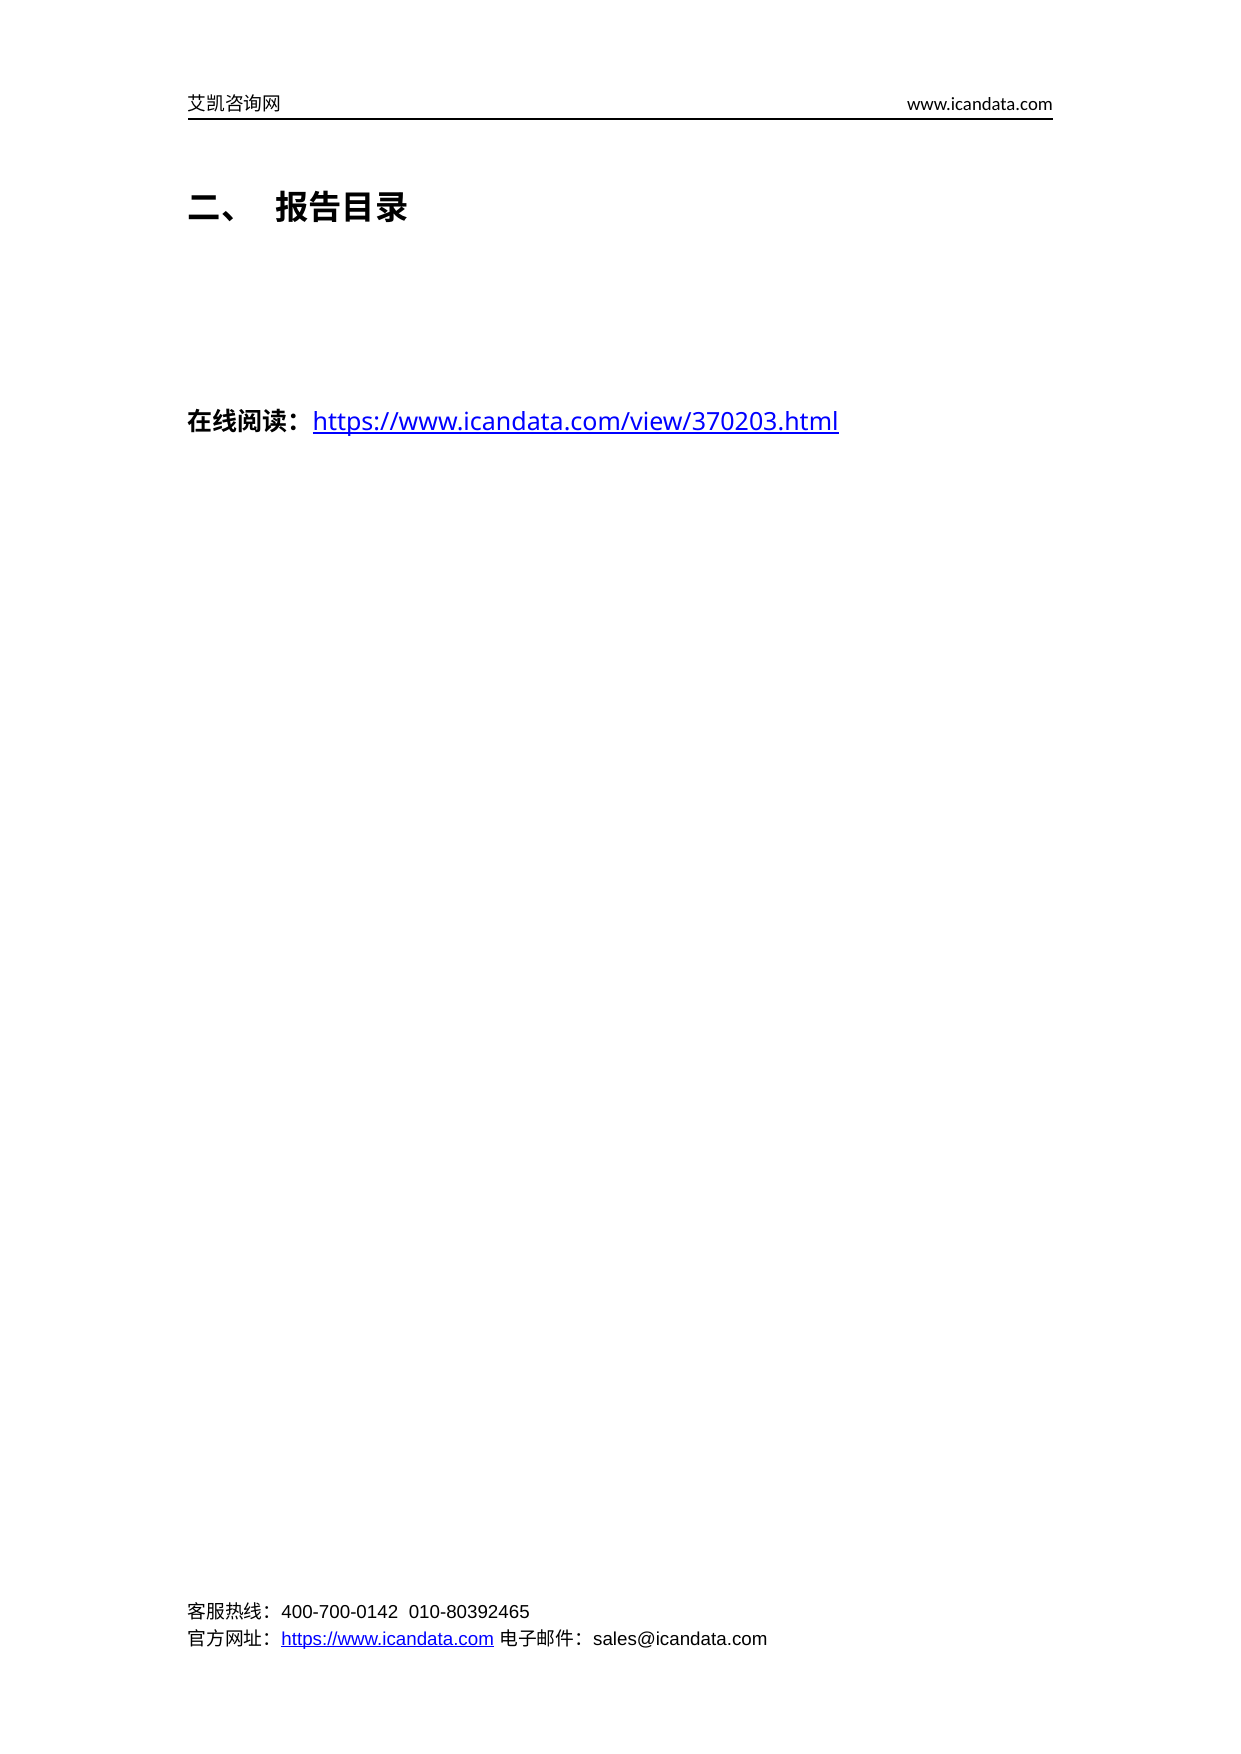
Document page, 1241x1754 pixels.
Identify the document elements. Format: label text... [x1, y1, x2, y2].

subtitle 报告目录 [187, 172, 1053, 237]
text 在线阅读：https://www.icandata.com/view/370203.html [187, 387, 1053, 452]
